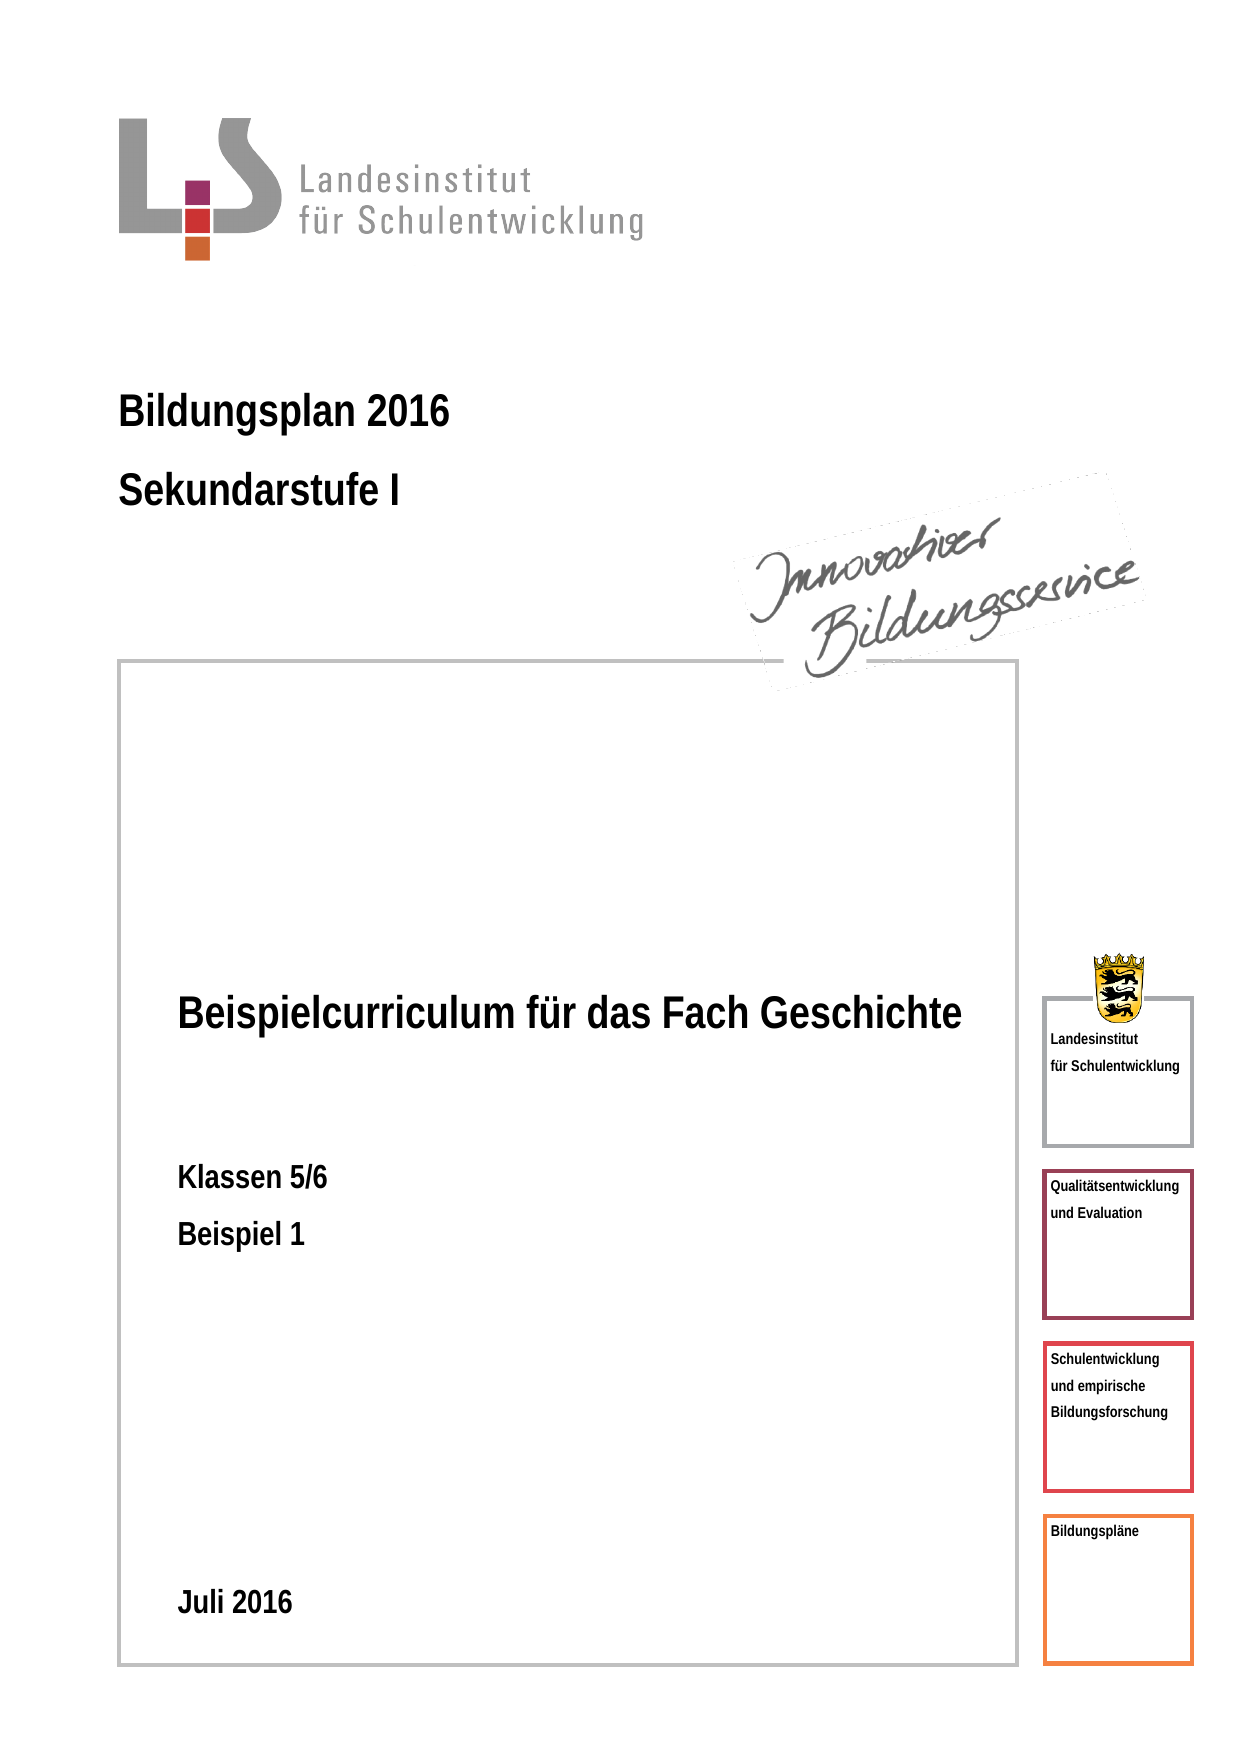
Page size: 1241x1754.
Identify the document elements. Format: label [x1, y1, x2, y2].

picture [1093, 952, 1144, 1023]
picture [118, 118, 643, 266]
picture [732, 471, 1146, 691]
